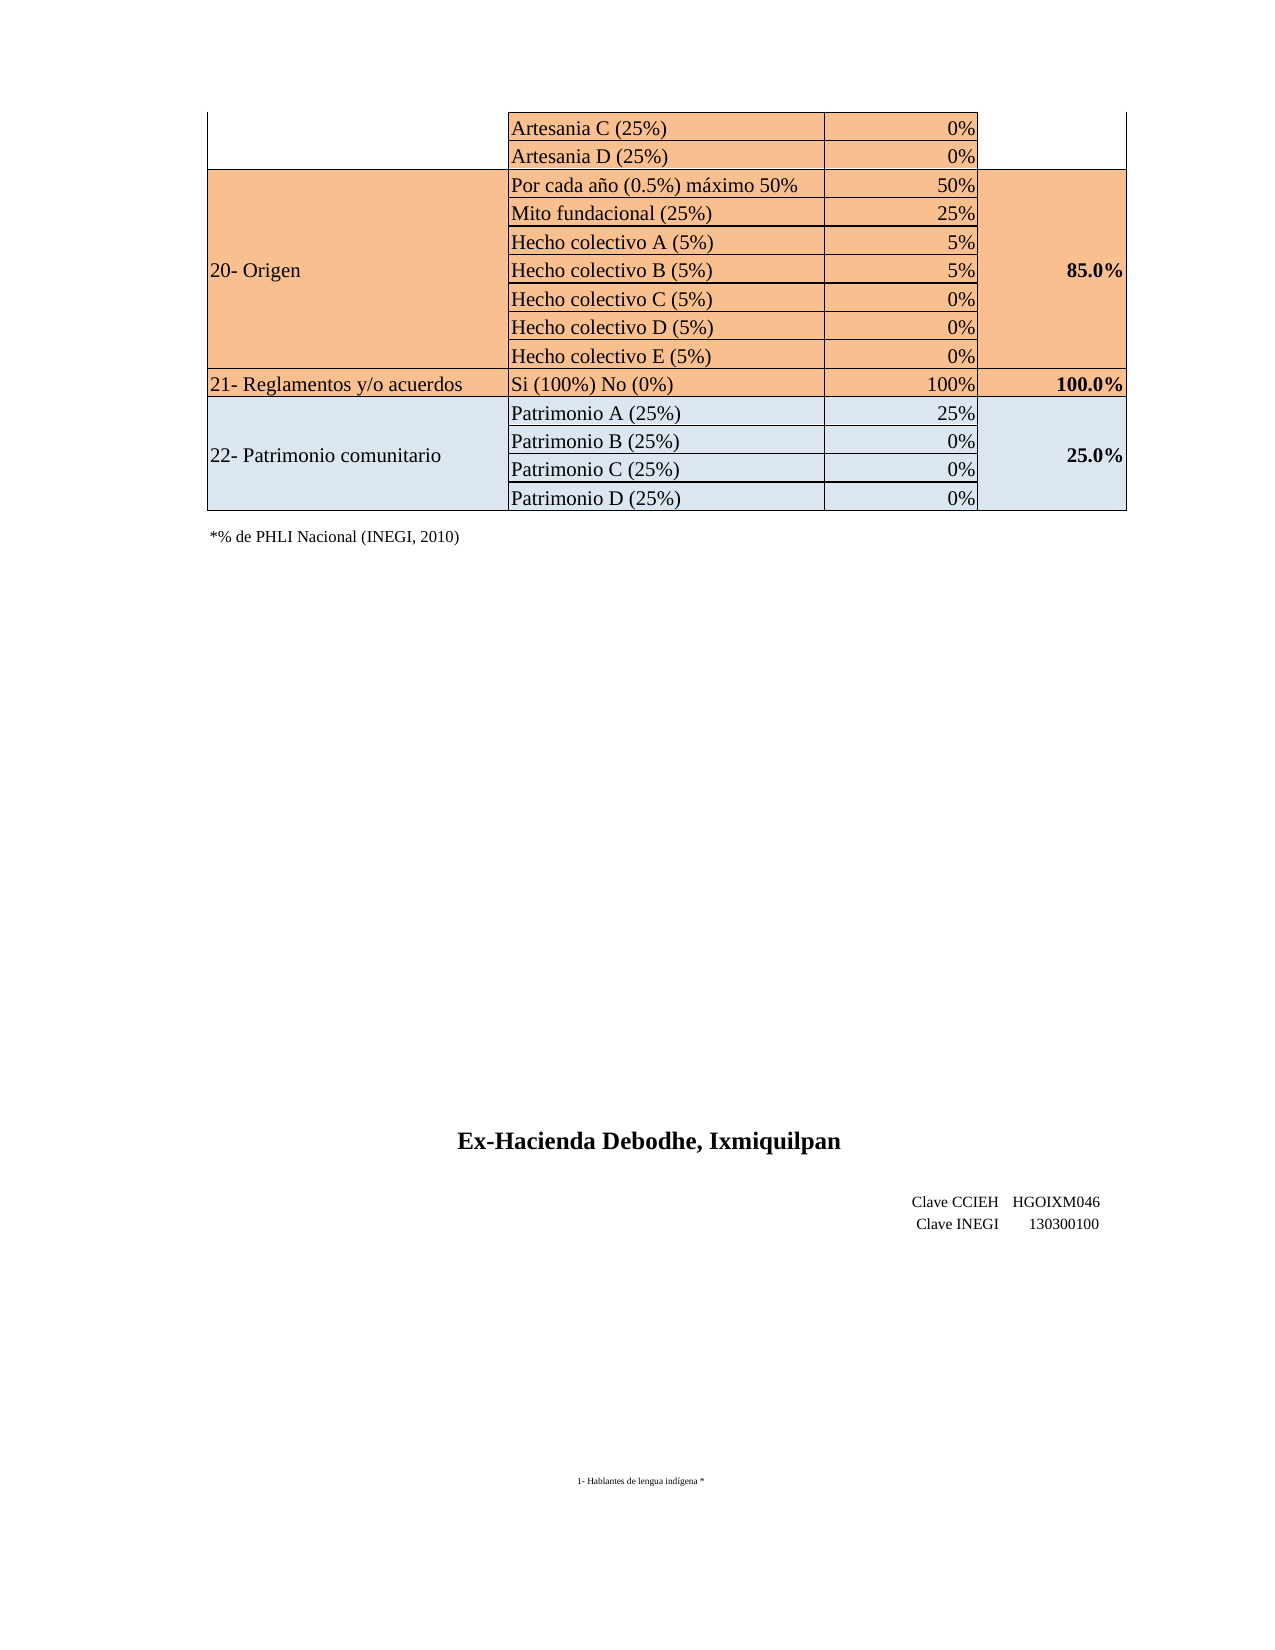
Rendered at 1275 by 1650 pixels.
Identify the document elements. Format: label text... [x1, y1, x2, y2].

table_cell 0% [825, 426, 977, 453]
text Clave CCIEH HGOIXM046 [177, 1192, 1127, 1210]
table_cell 0% [825, 113, 977, 140]
table_cell Hecho colectivo D (5%) [509, 312, 824, 339]
table_cell Hecho colectivo E (5%) [509, 340, 824, 368]
table_cell 5% [825, 255, 977, 282]
table_cell 0% [825, 312, 977, 339]
table_cell 0% [825, 483, 977, 510]
table_cell 100% [825, 369, 977, 396]
table_cell Artesania C (25%) [509, 113, 824, 140]
table_cell Por cada año (0.5%) máximo 50% [509, 170, 824, 197]
table_cell 85.0% [978, 170, 1126, 368]
table_cell 0% [825, 141, 977, 168]
text *% de PHLI Nacional (INEGI, 2010) [209, 527, 1127, 546]
table_cell 20- Origen [208, 170, 508, 368]
table_cell Patrimonio C (25%) [509, 454, 824, 481]
table_cell Patrimonio D (25%) [509, 483, 824, 510]
table_cell 0% [825, 454, 977, 481]
table_cell Patrimonio B (25%) [509, 426, 824, 453]
table_cell 100.0% [978, 369, 1126, 396]
table_cell Patrimonio A (25%) [509, 397, 824, 424]
table_cell Mito fundacional (25%) [509, 198, 824, 225]
table_cell Si (100%) No (0%) [509, 369, 824, 396]
table_cell Hecho colectivo C (5%) [509, 284, 824, 311]
table_cell 22- Patrimonio comunitario [208, 397, 508, 510]
table_cell 50% [825, 170, 977, 197]
table_cell 5% [825, 227, 977, 254]
table_cell 0% [825, 284, 977, 311]
table_cell 25% [825, 198, 977, 225]
text Clave INEGI 130300100 [177, 1215, 1127, 1233]
subtitle Ex-Hacienda Debodhe, Ixmiquilpan [182, 1126, 1116, 1155]
table_cell 25% [825, 397, 977, 424]
table_cell 25.0% [978, 397, 1126, 510]
table_cell Artesania D (25%) [509, 141, 824, 168]
table_cell 21- Reglamentos y/o acuerdos [208, 369, 508, 396]
table_cell Hecho colectivo A (5%) [509, 227, 824, 254]
table_cell Hecho colectivo B (5%) [509, 255, 824, 282]
table_cell 0% [825, 340, 977, 368]
